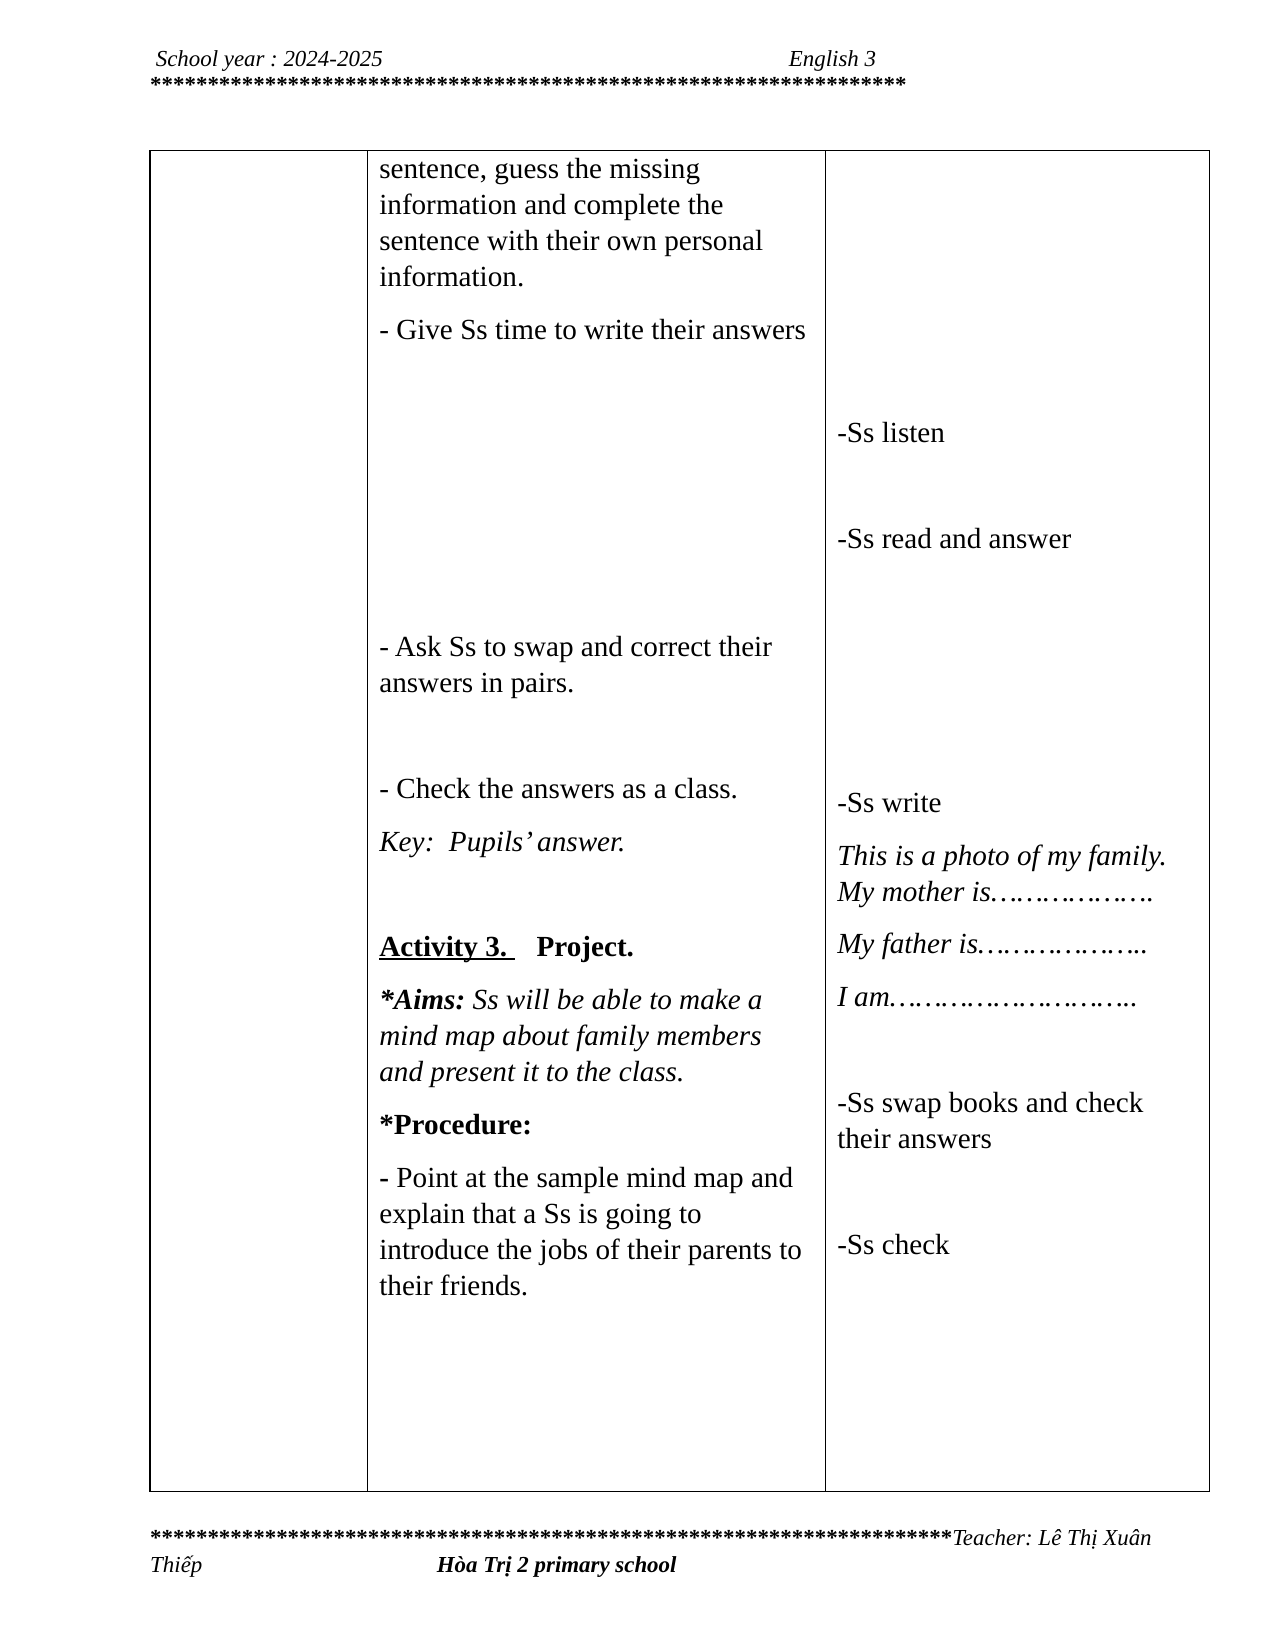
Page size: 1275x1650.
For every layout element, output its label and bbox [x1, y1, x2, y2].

table_cell [151, 151, 367, 1491]
table_cell [826, 151, 1209, 1491]
table_cell [368, 151, 825, 1491]
